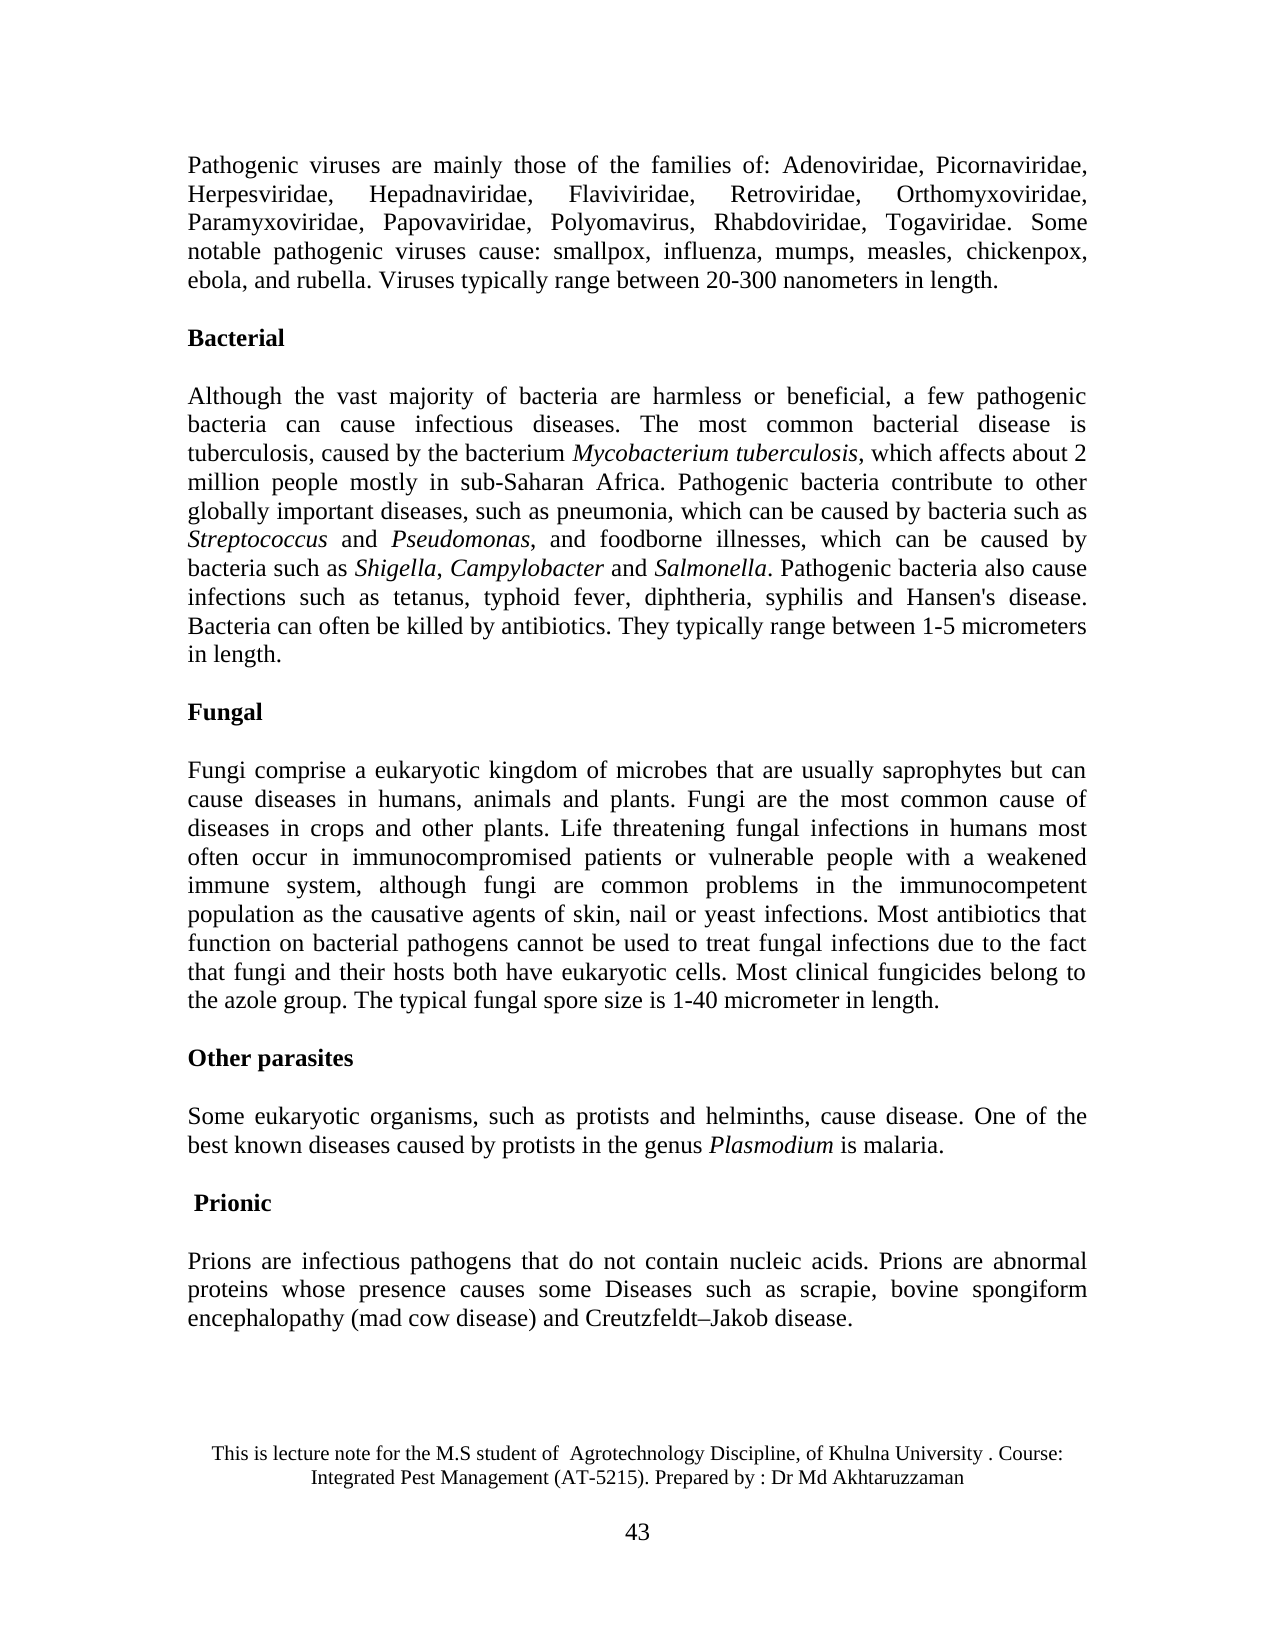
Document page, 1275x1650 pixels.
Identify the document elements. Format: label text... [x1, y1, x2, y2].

text Some eukaryotic organisms, such as protists and helminths, cause disease. One of the best known diseases caused by protists in the genus Plasmodium is malaria. [187, 1101, 1087, 1159]
subtitle Bacterial [187, 323, 1087, 352]
text Prionic [187, 1188, 1087, 1217]
subtitle Other parasites [187, 1043, 1087, 1072]
text Although the vast majority of bacteria are harmless or beneficial, a few pathogenic bacteria can cause infectious diseases. The most common bacterial disease is tuberculosis, caused by the bacterium Mycobacterium tuberculosis, which affects about 2 million people mostly in sub-Saharan Africa. Pathogenic bacteria contribute to other globally important diseases, such as pneumonia, which can be caused by bacteria such as Streptococcus and Pseudomonas, and foodborne illnesses, which can be caused by bacteria such as Shigella, Campylobacter and Salmonella. Pathogenic bacteria also cause infections such as tetanus, typhoid fever, diphtheria, syphilis and Hansen's disease. Bacteria can often be killed by antibiotics. They typically range between 1-5 micrometers in length. [187, 381, 1087, 668]
text Pathogenic viruses are mainly those of the families of: Adenoviridae, Picornaviridae, Herpesviridae, Hepadnaviridae, Flaviviridae, Retroviridae, Orthomyxoviridae, Paramyxoviridae, Papovaviridae, Polyomavirus, Rhabdoviridae, Togaviridae. Some notable pathogenic viruses cause: smallpox, influenza, mumps, measles, chickenpox, ebola, and rubella. Viruses typically range between 20-300 nanometers in length. [187, 150, 1087, 294]
text Prions are infectious pathogens that do not contain nucleic acids. Prions are abnormal proteins whose presence causes some Diseases such as scrapie, bovine spongiform encephalopathy (mad cow disease) and Creutzfeldt–Jakob disease. [187, 1246, 1087, 1332]
subtitle Fungal [187, 697, 1087, 726]
text Fungi comprise a eukaryotic kingdom of microbes that are usually saprophytes but can cause diseases in humans, animals and plants. Fungi are the most common cause of diseases in crops and other plants. Life threatening fungal infections in humans most often occur in immunocompromised patients or vulnerable people with a weakened immune system, although fungi are common problems in the immunocompetent population as the causative agents of skin, nail or yeast infections. Most antibiotics that function on bacterial pathogens cannot be used to treat fungal infections due to the fact that fungi and their hosts both have eukaryotic cells. Most clinical fungicides belong to the azole group. The typical fungal spore size is 1-40 micrometer in length. [187, 755, 1087, 1014]
